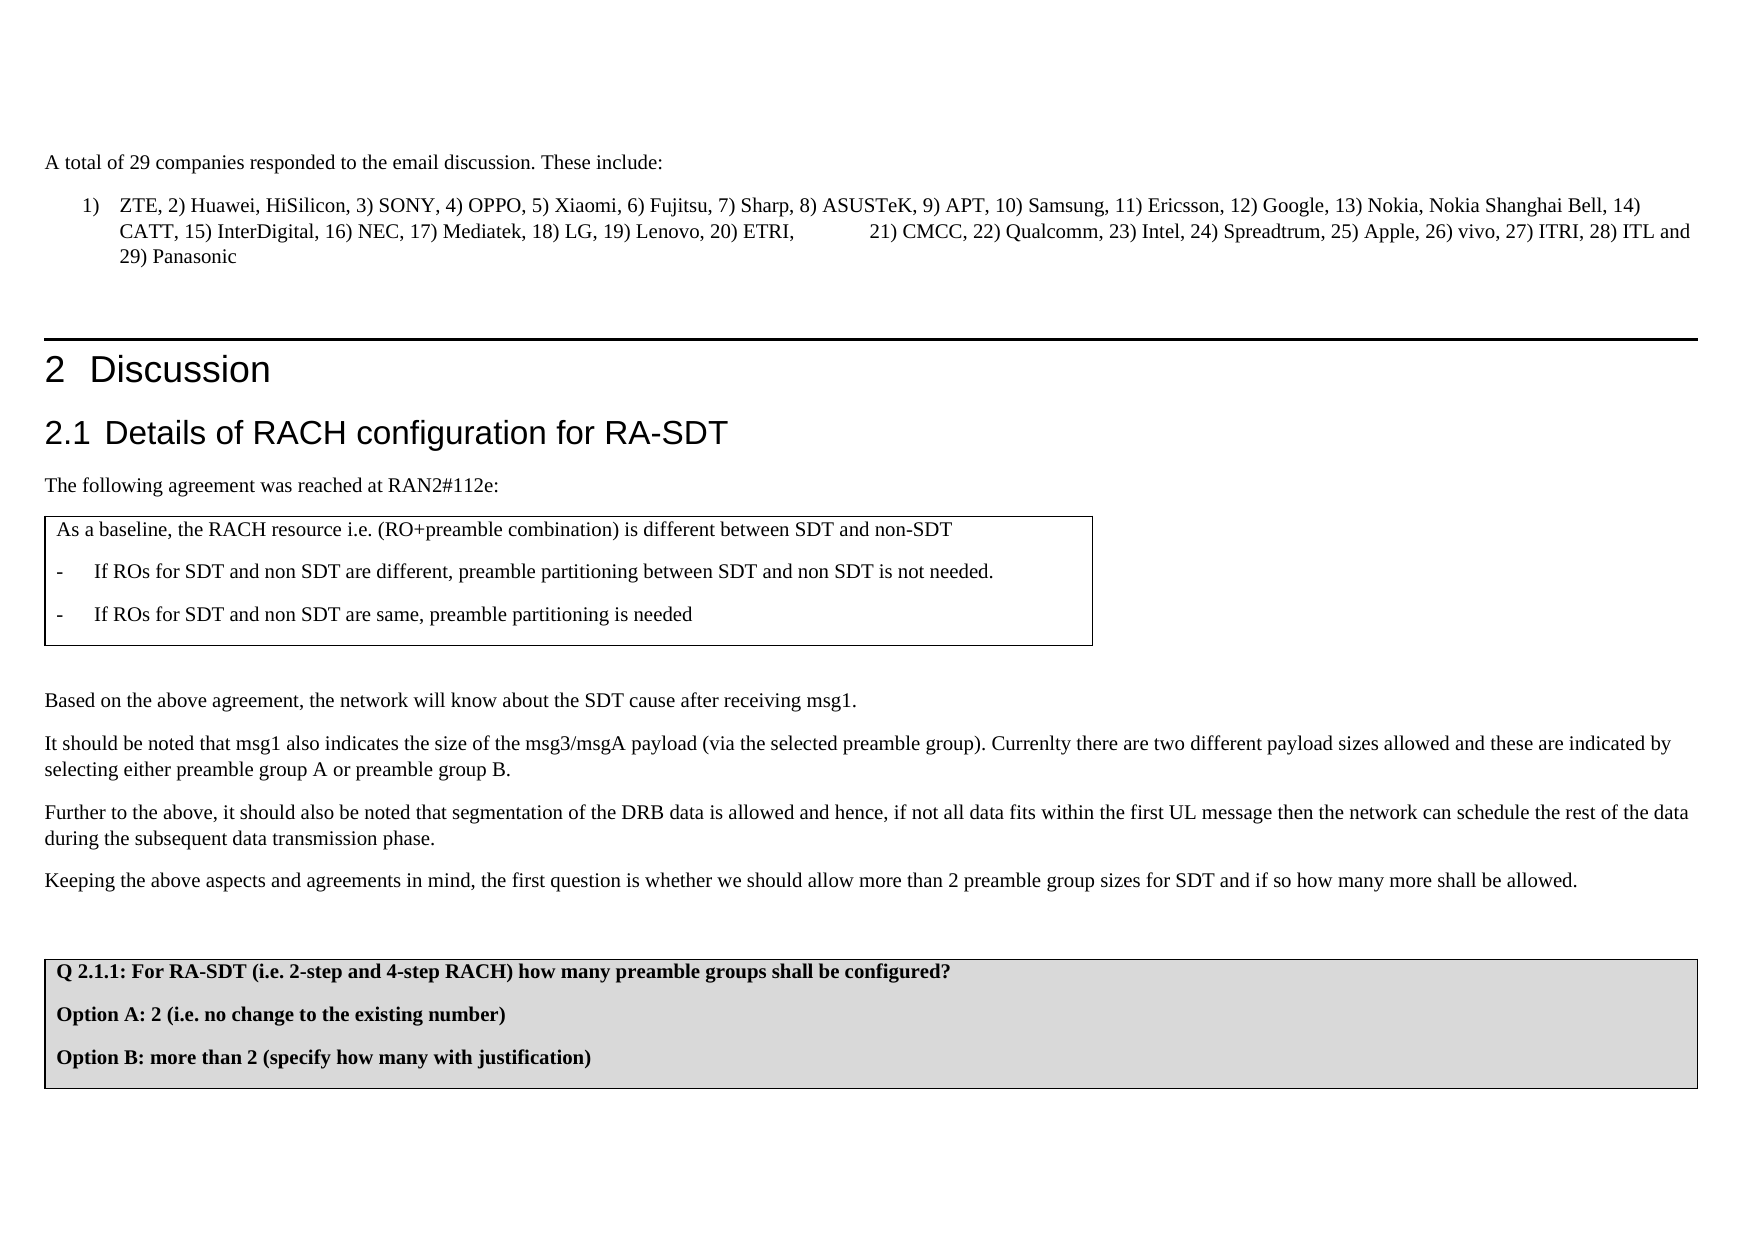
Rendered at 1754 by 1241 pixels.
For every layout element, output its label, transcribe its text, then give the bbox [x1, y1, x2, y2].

subtitle Discussion [44, 341, 1698, 391]
list ZTE, 2) Huawei, HiSilicon, 3) SONY, 4) OPPO, 5) Xiaomi, 6) Fujitsu, 7) Sharp, 8) ASUSTeK, 9) APT, 10) Samsung, 11) Ericsson, 12) Google, 13) Nokia, Nokia Shanghai Bell, 14) CATT, 15) InterDigital, 16) NEC, 17) Mediatek, 18) LG, 19) Lenovo, 20) ETRI, 21) CMCC, 22) Qualcomm, 23) Intel, 24) Spreadtrum, 25) Apple, 26) vivo, 27) ITRI, 28) ITL and 29) Panasonic [82, 193, 1698, 268]
table_header As a baseline, the RACH resource i.e. (RO+preamble combination) is different between SDT and non-SDT - If ROs for SDT and non SDT are different, preamble partitioning between SDT and non SDT is not needed. - If ROs for SDT and non SDT are same, preamble partitioning is needed [46, 517, 1092, 645]
text Based on the above agreement, the network will know about the SDT cause after receiving msg1. [44, 688, 1698, 712]
text Further to the above, it should also be noted that segmentation of the DRB data is allowed and hence, if not all data fits within the first UL message then the network can schedule the rest of the data during the subsequent data transmission phase. [44, 799, 1698, 849]
subtitle Details of RACH configuration for RA-SDT [44, 413, 1698, 451]
text The following agreement was reached at RAN2#112e: [44, 473, 1698, 497]
text It should be noted that msg1 also indicates the size of the msg3/msgA payload (via the selected preamble group). Currenlty there are two different payload sizes allowed and these are indicated by selecting either preamble group A or preamble group B. [44, 731, 1698, 781]
table_header Q 2.1.1: For RA-SDT (i.e. 2-step and 4-step RACH) how many preamble groups shall be configured? Option A: 2 (i.e. no change to the existing number) Option B: more than 2 (specify how many with justification) [46, 960, 1697, 1088]
text A total of 29 companies responded to the email discussion. These include: [44, 150, 1698, 174]
text Keeping the above aspects and agreements in mind, the first question is whether we should allow more than 2 preamble group sizes for SDT and if so how many more shall be allowed. [44, 868, 1698, 892]
